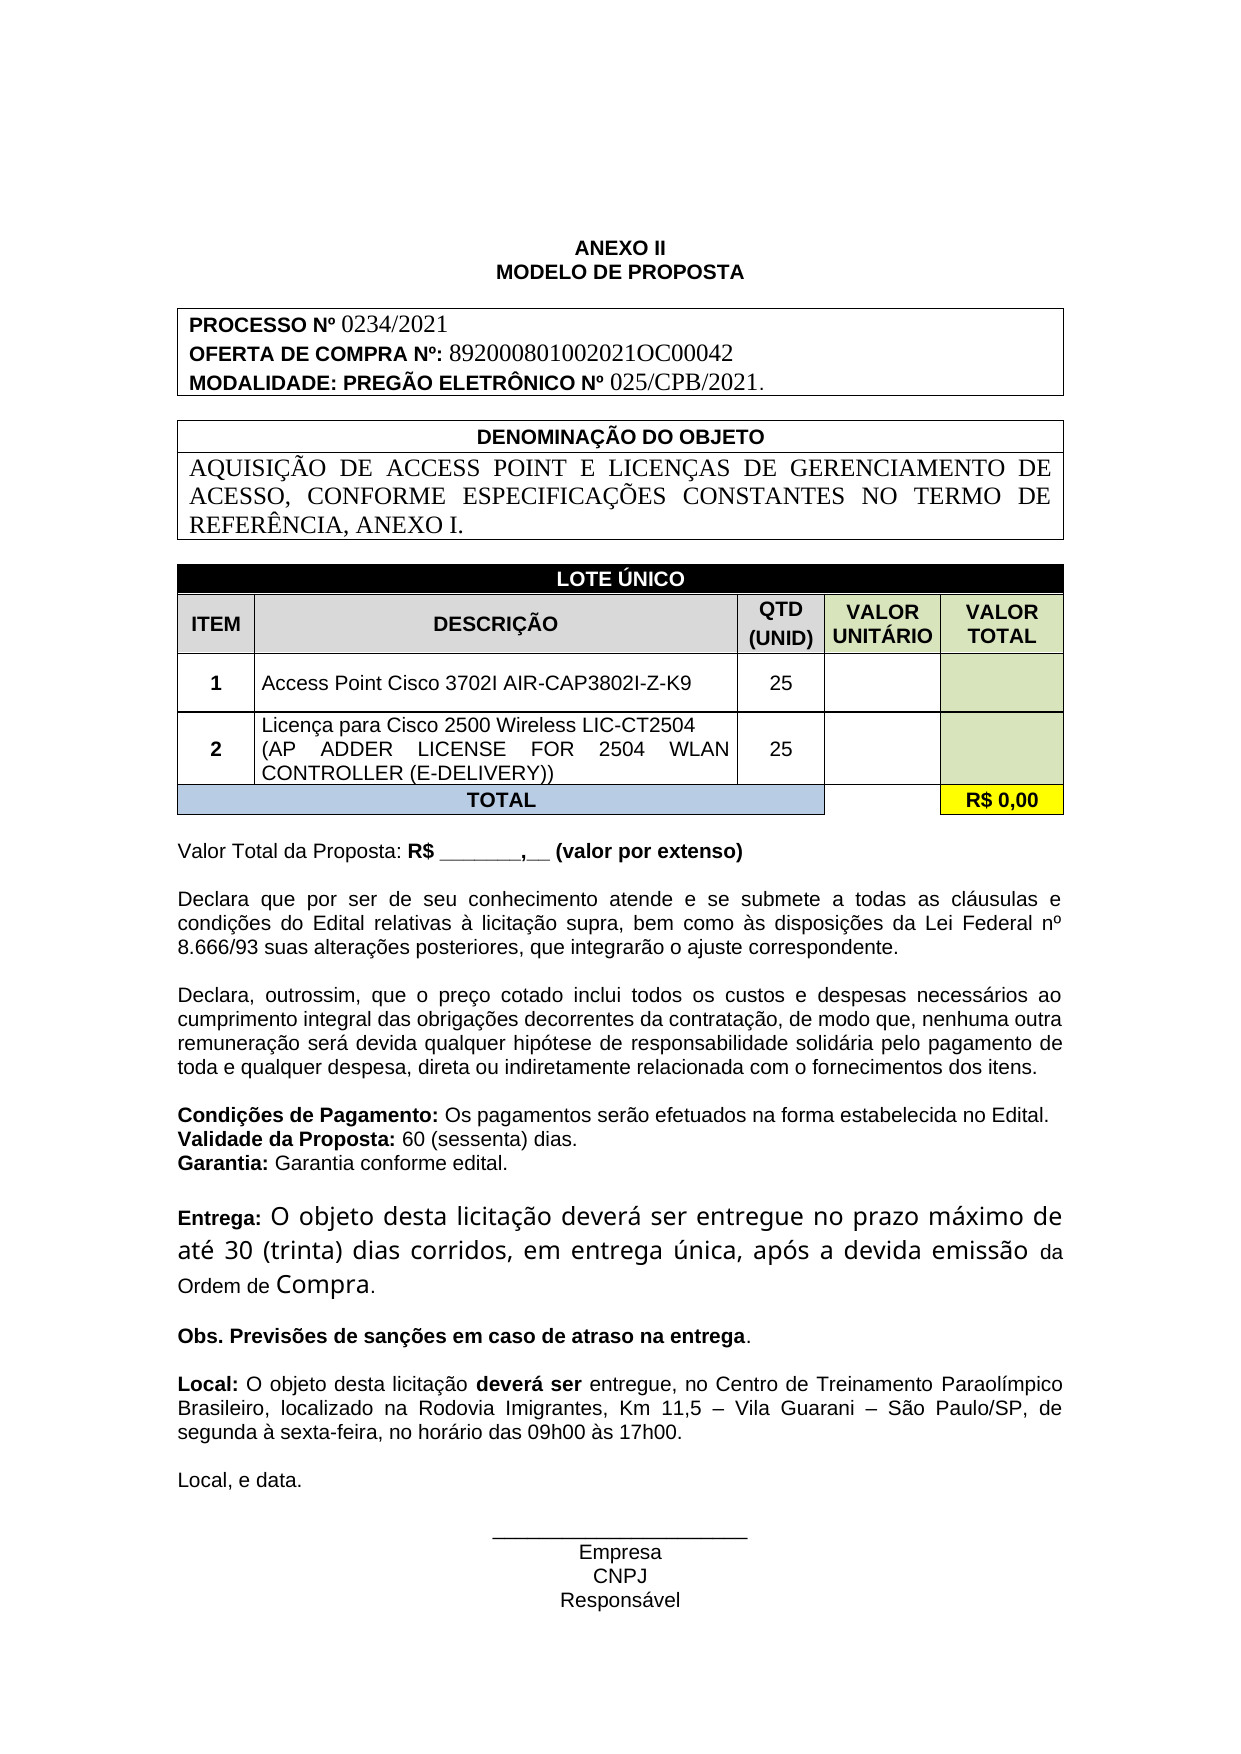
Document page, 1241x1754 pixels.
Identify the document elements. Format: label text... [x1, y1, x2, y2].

table_cell VALOR UNITÁRIO [825, 595, 940, 652]
text Local, e data. [177, 1468, 1063, 1492]
text Declara, outrossim, que o preço cotado inclui todos os custos e despesas necessários ao cumprimento integral das obrigações decorrentes da contratação, de modo que, nenhuma outra remuneração será devida qualquer hipótese de responsabilidade solidária pelo pagamento de toda e qualquer despesa, direta ou indiretamente relacionada com o fornecimentos dos itens. [177, 983, 1063, 1078]
text Garantia: Garantia conforme edital. [177, 1150, 1063, 1174]
table_cell [178, 453, 1063, 539]
table_cell 2 [178, 713, 254, 784]
text Entrega: da Ordem de . [177, 1198, 1063, 1300]
text CNPJ [177, 1564, 1063, 1588]
text Valor Total da Proposta: R$ _______,__ (valor por extenso) [177, 839, 1063, 863]
table_header DENOMINAÇÃO DO OBJETO [178, 421, 1063, 452]
table_cell R$ 0,00 [941, 785, 1063, 814]
table_cell [825, 785, 940, 814]
table_cell [825, 654, 940, 711]
text ______________________ [177, 1516, 1063, 1540]
table_header PROCESSO Nº OFERTA DE COMPRA Nº: MODALIDADE: PREGÃO ELETRÔNICO Nº . [178, 309, 1063, 395]
text MODELO DE PROPOSTA [177, 260, 1063, 284]
table_header LOTE ÚNICO [178, 565, 1063, 593]
text Local: O objeto desta licitação deverá ser entregue, no Centro de Treinamento Paraolímpico Brasileiro, localizado na Rodovia Imigrantes, Km 11,5 – Vila Guarani – São Paulo/SP, de segunda à sexta-feira, no horário das 09h00 às 17h00. [177, 1372, 1063, 1444]
table_cell ITEM [178, 595, 254, 652]
text Obs. Previsões de sanções em caso de atraso na entrega. [177, 1324, 1063, 1348]
text Condições de Pagamento: Os pagamentos serão efetuados na forma estabelecida no Edital. [177, 1102, 1063, 1126]
table_cell 25 [738, 654, 824, 711]
table_cell Licença para Cisco 2500 Wireless LIC-CT2504 (AP ADDER LICENSE FOR 2504 WLAN CONTROLLER (E-DELIVERY)) [255, 713, 737, 784]
table_cell TOTAL [178, 785, 824, 814]
table_cell QTD [738, 595, 824, 623]
table_cell [825, 713, 940, 784]
text ANEXO II [177, 236, 1063, 260]
table_cell (UNID) [738, 623, 824, 652]
table_cell Access Point Cisco 3702I AIR-CAP3802I-Z-K9 [255, 654, 737, 711]
table_cell DESCRIÇÃO [255, 595, 737, 652]
table_cell 25 [738, 713, 824, 784]
text Responsável [177, 1588, 1063, 1612]
table_cell 1 [178, 654, 254, 711]
text Validade da Proposta: 60 (sessenta) dias. [177, 1126, 1063, 1150]
table_cell [941, 654, 1063, 711]
text Declara que por ser de seu conhecimento atende e se submete a todas as cláusulas e condições do Edital relativas à licitação supra, bem como às disposições da Lei Federal nº 8.666/93 suas alterações posteriores, que integrarão o ajuste correspondente. [177, 887, 1063, 959]
text Empresa [177, 1540, 1063, 1564]
table_cell [941, 713, 1063, 784]
table_cell VALOR TOTAL [941, 595, 1063, 652]
